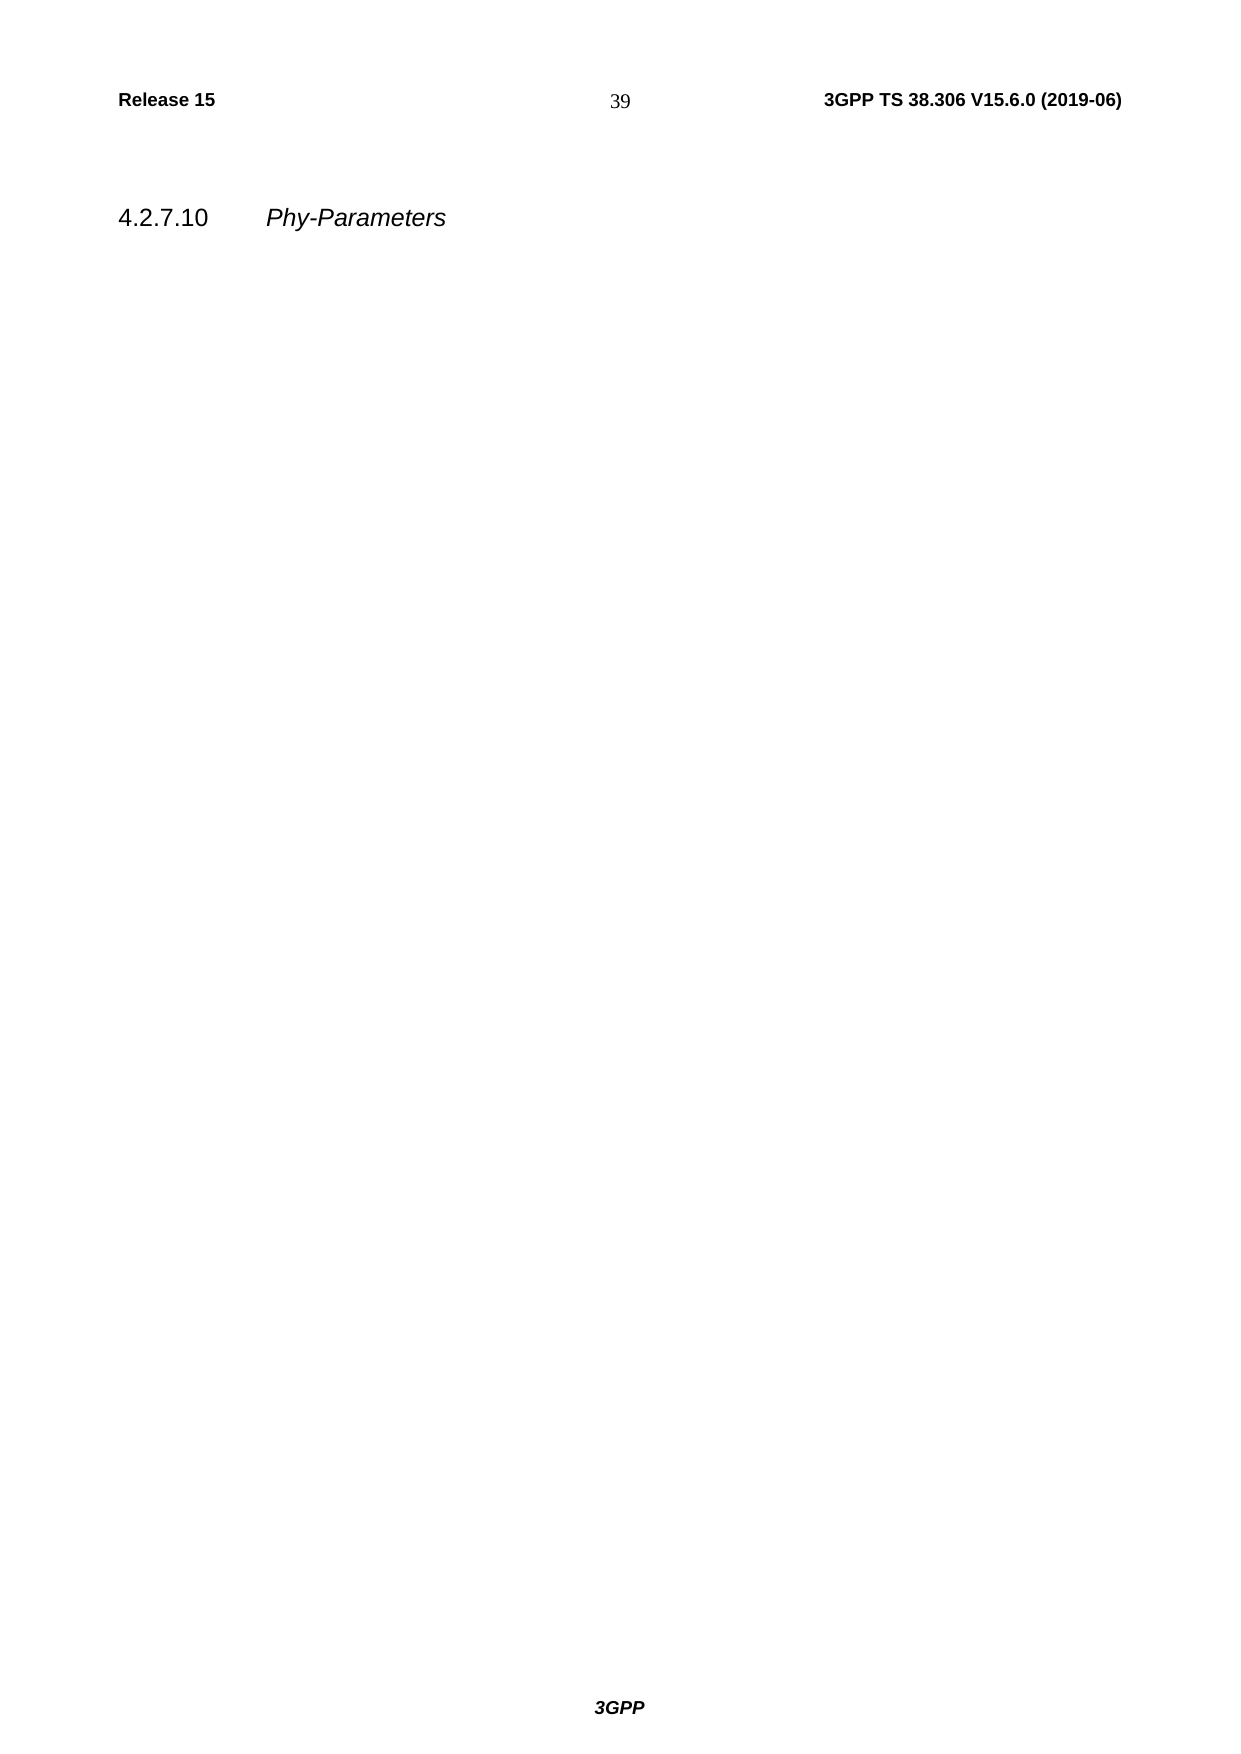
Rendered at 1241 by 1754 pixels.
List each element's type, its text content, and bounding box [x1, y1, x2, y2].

subtitle 4.2.7.10 Phy-Parameters [118, 203, 1122, 232]
